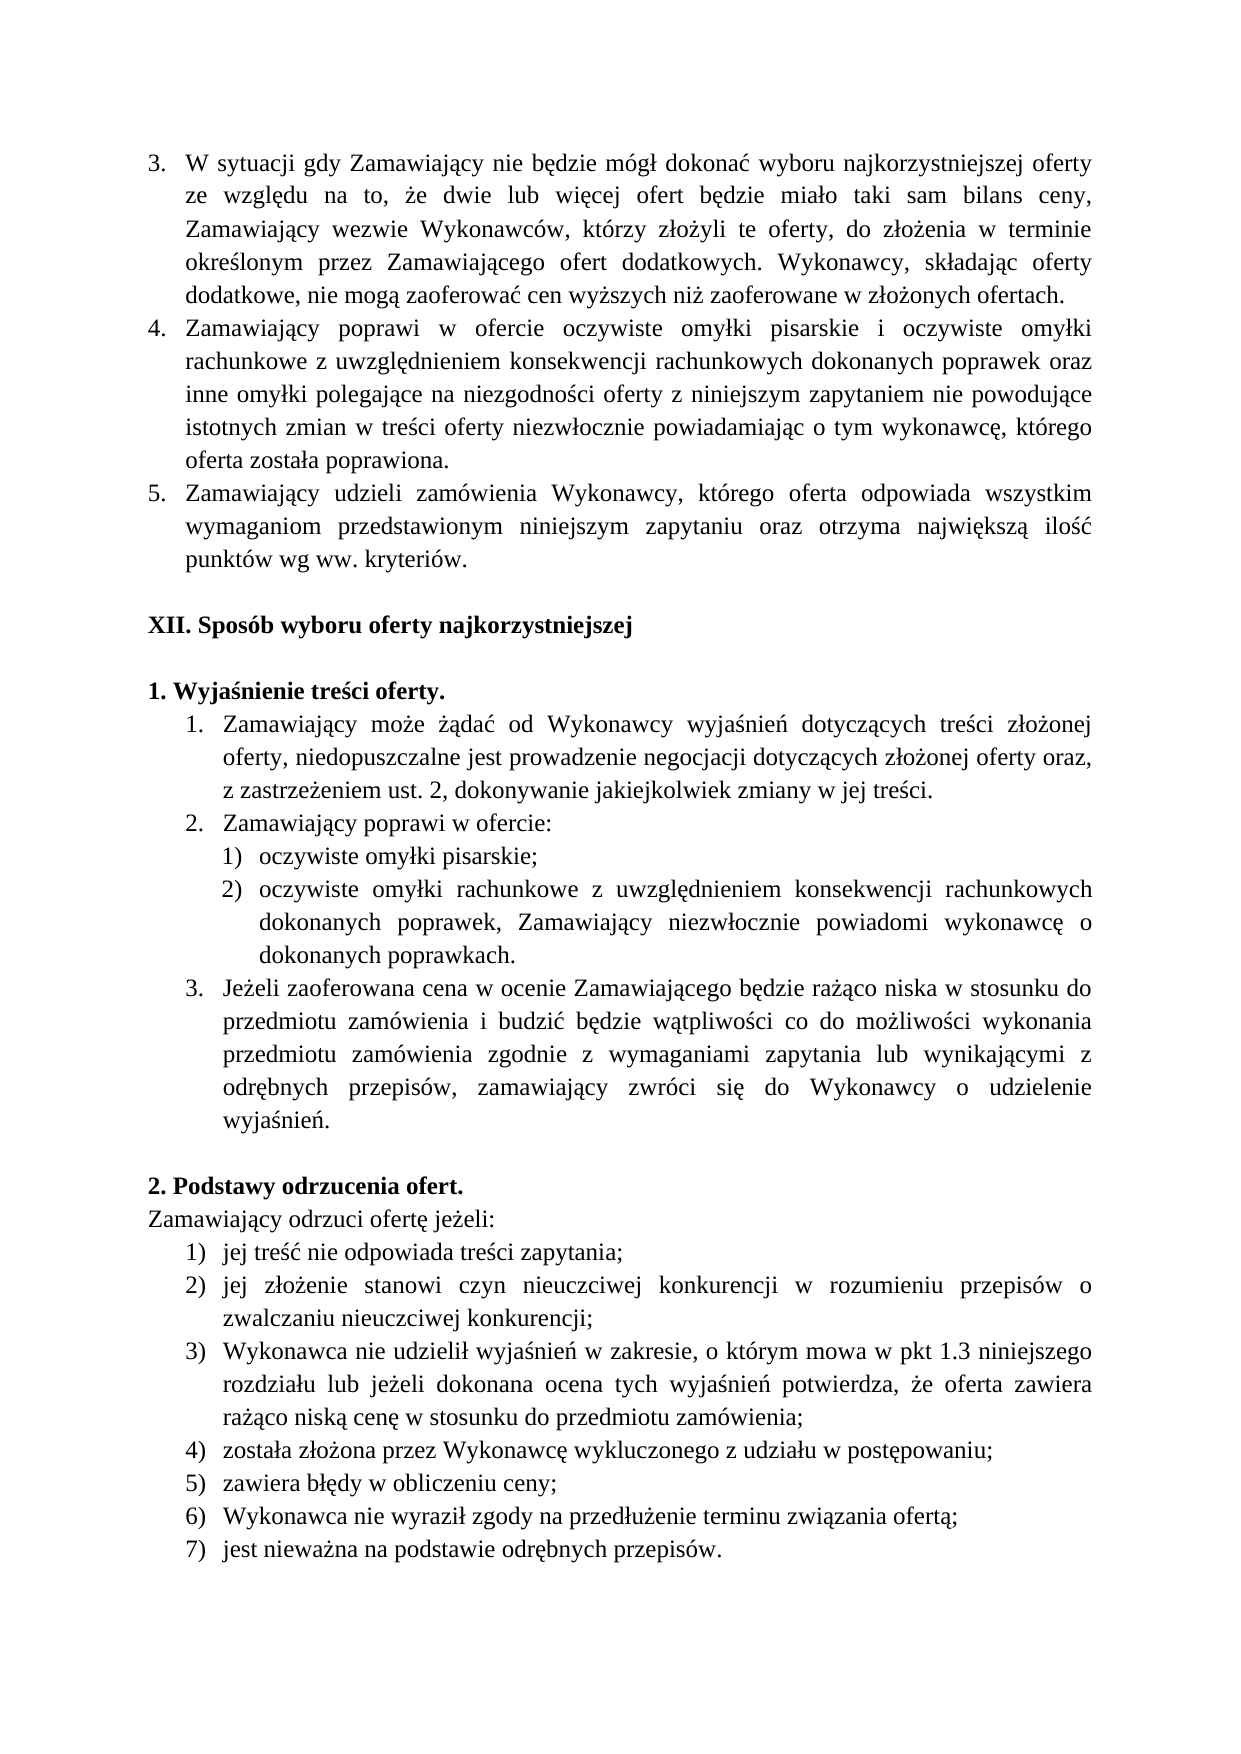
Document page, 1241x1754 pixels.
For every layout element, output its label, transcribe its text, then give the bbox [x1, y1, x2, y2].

text 1. Wyjaśnienie treści oferty. [148, 676, 1093, 705]
list Wykonawca nie wyraził zgody na przedłużenie terminu związania ofertą; [185, 1501, 1093, 1530]
list Zamawiający poprawi w ofercie: [185, 808, 1093, 837]
list Zamawiający udzieli zamówienia Wykonawcy, którego oferta odpowiada wszystkim wymaganiom przedstawionym niniejszym zapytaniu oraz otrzyma największą ilość punktów wg ww. kryteriów. [148, 478, 1093, 573]
list jej treść nie odpowiada treści zapytania; [185, 1237, 1093, 1266]
list zawiera błędy w obliczeniu ceny; [185, 1468, 1093, 1497]
text XII. Sposób wyboru oferty najkorzystniejszej [148, 610, 1093, 639]
list Jeżeli zaoferowana cena w ocenie Zamawiającego będzie rażąco niska w stosunku do przedmiotu zamówienia i budzić będzie wątpliwości co do możliwości wykonania przedmiotu zamówienia zgodnie z wymaganiami zapytania lub wynikającymi z odrębnych przepisów, zamawiający zwróci się do Wykonawcy o udzielenie wyjaśnień. [185, 973, 1093, 1134]
list jej złożenie stanowi czyn nieuczciwej konkurencji w rozumieniu przepisów o zwalczaniu nieuczciwej konkurencji; [185, 1270, 1093, 1332]
list Zamawiający poprawi w ofercie oczywiste omyłki pisarskie i oczywiste omyłki rachunkowe z uwzględnieniem konsekwencji rachunkowych dokonanych poprawek oraz inne omyłki polegające na niezgodności oferty z niniejszym zapytaniem nie powodujące istotnych zmian w treści oferty niezwłocznie powiadamiając o tym wykonawcę, którego oferta została poprawiona. [148, 313, 1093, 473]
list Wykonawca nie udzielił wyjaśnień w zakresie, o którym mowa w pkt 1.3 niniejszego rozdziału lub jeżeli dokonana ocena tych wyjaśnień potwierdza, że oferta zawiera rażąco niską cenę w stosunku do przedmiotu zamówienia; [185, 1336, 1093, 1431]
list jest nieważna na podstawie odrębnych przepisów. [185, 1534, 1093, 1563]
text Zamawiający odrzuci ofertę jeżeli: [148, 1204, 1093, 1233]
list została złożona przez Wykonawcę wykluczonego z udziału w postępowaniu; [185, 1435, 1093, 1464]
text 2. Podstawy odrzucenia ofert. [148, 1171, 1093, 1200]
list oczywiste omyłki rachunkowe z uwzględnieniem konsekwencji rachunkowych dokonanych poprawek, Zamawiający niezwłocznie powiadomi wykonawcę o dokonanych poprawkach. [221, 874, 1093, 969]
list Zamawiający może żądać od Wykonawcy wyjaśnień dotyczących treści złożonej oferty, niedopuszczalne jest prowadzenie negocjacji dotyczących złożonej oferty oraz, z zastrzeżeniem ust. 2, dokonywanie jakiejkolwiek zmiany w jej treści. [185, 709, 1093, 804]
list oczywiste omyłki pisarskie; [221, 841, 1093, 870]
list W sytuacji gdy Zamawiający nie będzie mógł dokonać wyboru najkorzystniejszej oferty ze względu na to, że dwie lub więcej ofert będzie miało taki sam bilans ceny, Zamawiający wezwie Wykonawców, którzy złożyli te oferty, do złożenia w terminie określonym przez Zamawiającego ofert dodatkowych. Wykonawcy, składając oferty dodatkowe, nie mogą zaoferować cen wyższych niż zaoferowane w złożonych ofertach. [148, 148, 1093, 308]
